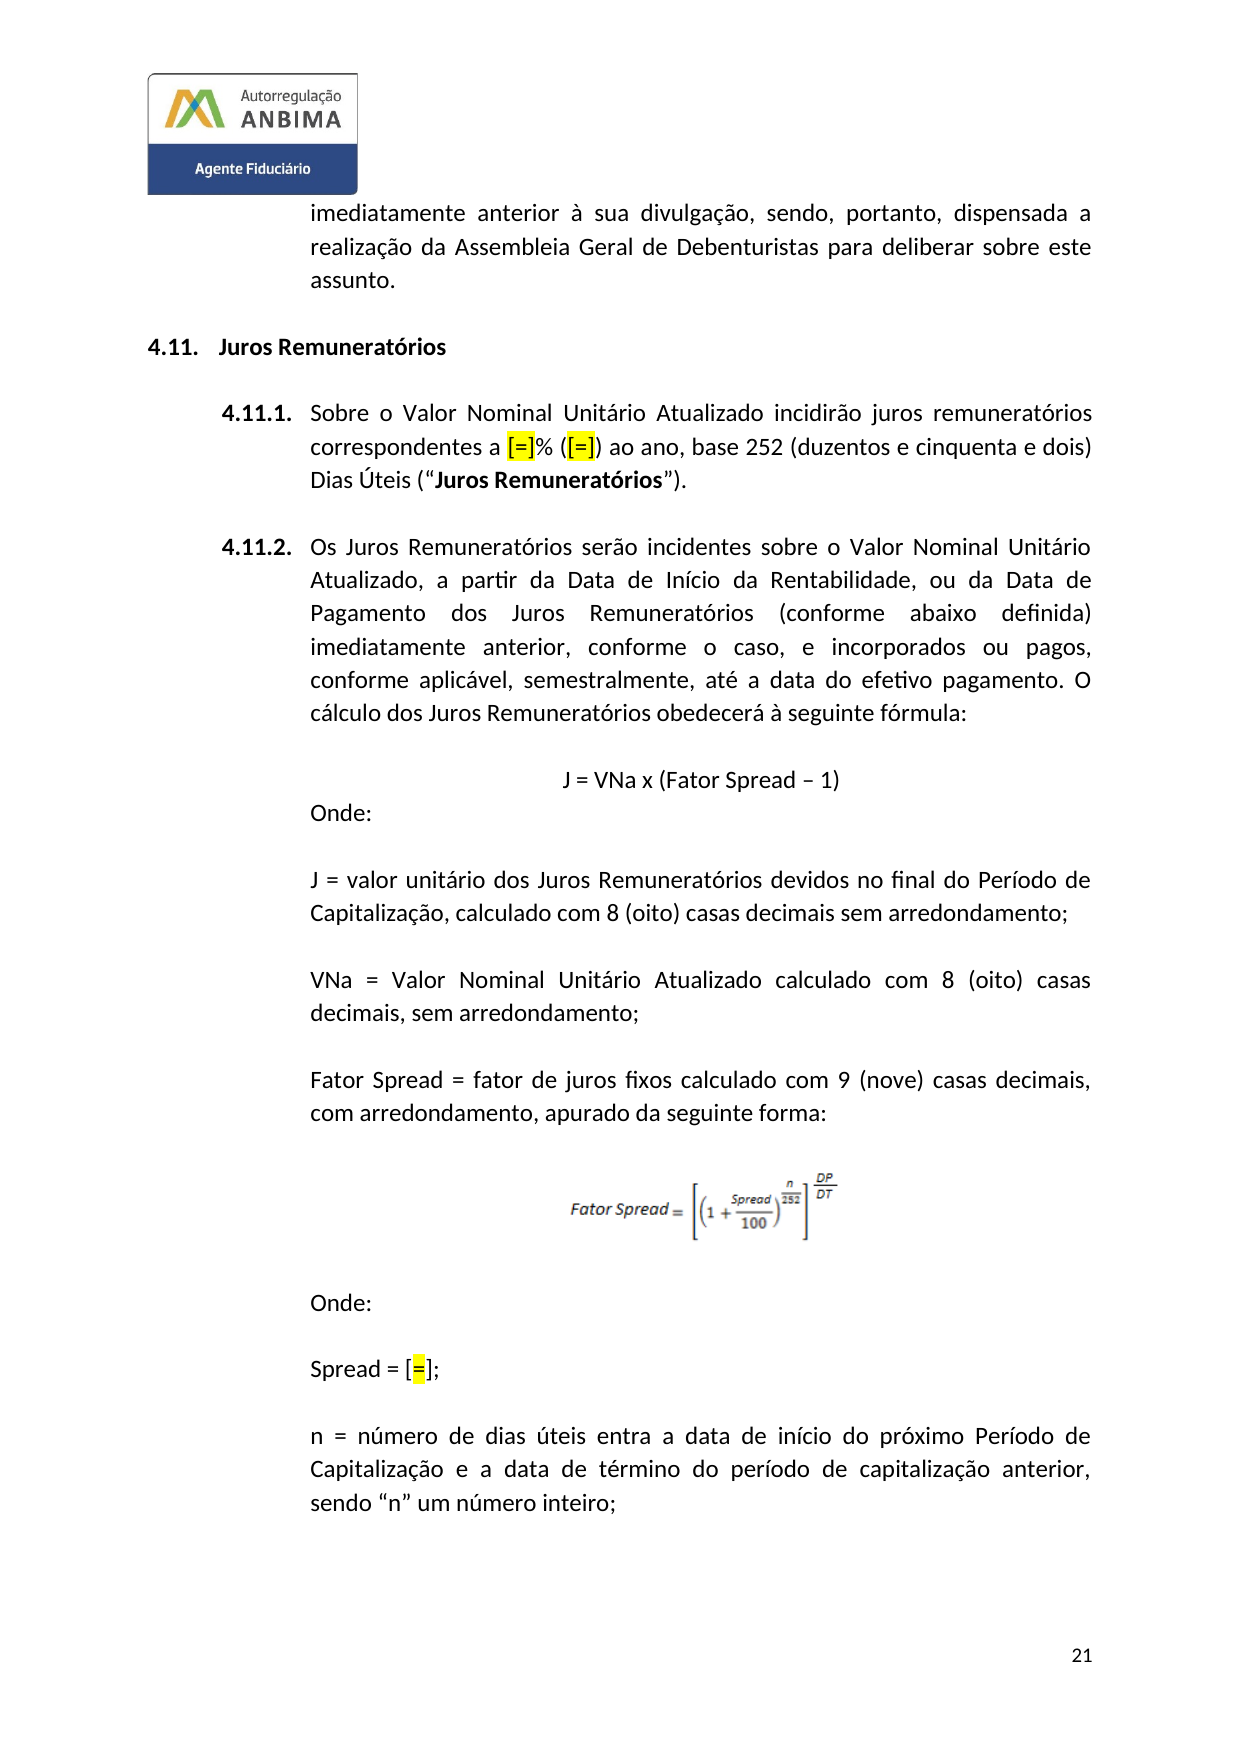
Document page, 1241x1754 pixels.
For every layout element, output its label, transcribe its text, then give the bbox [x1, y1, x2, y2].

text n = número de dias úteis entra a data de início do próximo Período de Capitalização e a data de término do período de capitalização anterior, sendo “n” um número inteiro; [310, 1418, 1092, 1518]
text Os Juros Remuneratórios serão incidentes sobre o Valor Nominal Unitário Atualizado, a partir da Data de Início da Rentabilidade, ou da Data de Pagamento dos Juros Remuneratórios (conforme abaixo definida) imediatamente anterior, conforme o caso, e incorporados ou pagos, conforme aplicável, semestralmente, até a data do efetivo pagamento. O cálculo dos Juros Remuneratórios obedecerá à seguinte fórmula: [222, 528, 1092, 728]
text Onde: [310, 795, 1092, 828]
text J = VNa x (Fator Spread – 1) [310, 762, 1092, 795]
picture [553, 1161, 849, 1260]
text VNa = Valor Nominal Unitário Atualizado calculado com 8 (oito) casas decimais, sem arredondamento; [310, 962, 1092, 1028]
text Spread = [=]; [310, 1351, 1092, 1384]
text Onde: [310, 1284, 1092, 1318]
text Fator Spread = fator de juros fixos calculado com 9 (nove) casas decimais, com arredondamento, apurado da seguinte forma: [310, 1062, 1092, 1128]
text Juros Remuneratórios [148, 328, 1092, 362]
text J = valor unitário dos Juros Remuneratórios devidos no final do Período de Capitalização, calculado com 8 (oito) casas decimais sem arredondamento; [310, 862, 1092, 928]
picture [147, 73, 358, 195]
text Sobre o Valor Nominal Unitário Atualizado incidirão juros remuneratórios correspondentes a [=]% ([=]) ao ano, base 252 (duzentos e cinquenta e dois) Dias Úteis (“Juros Remuneratórios”). [222, 395, 1092, 495]
